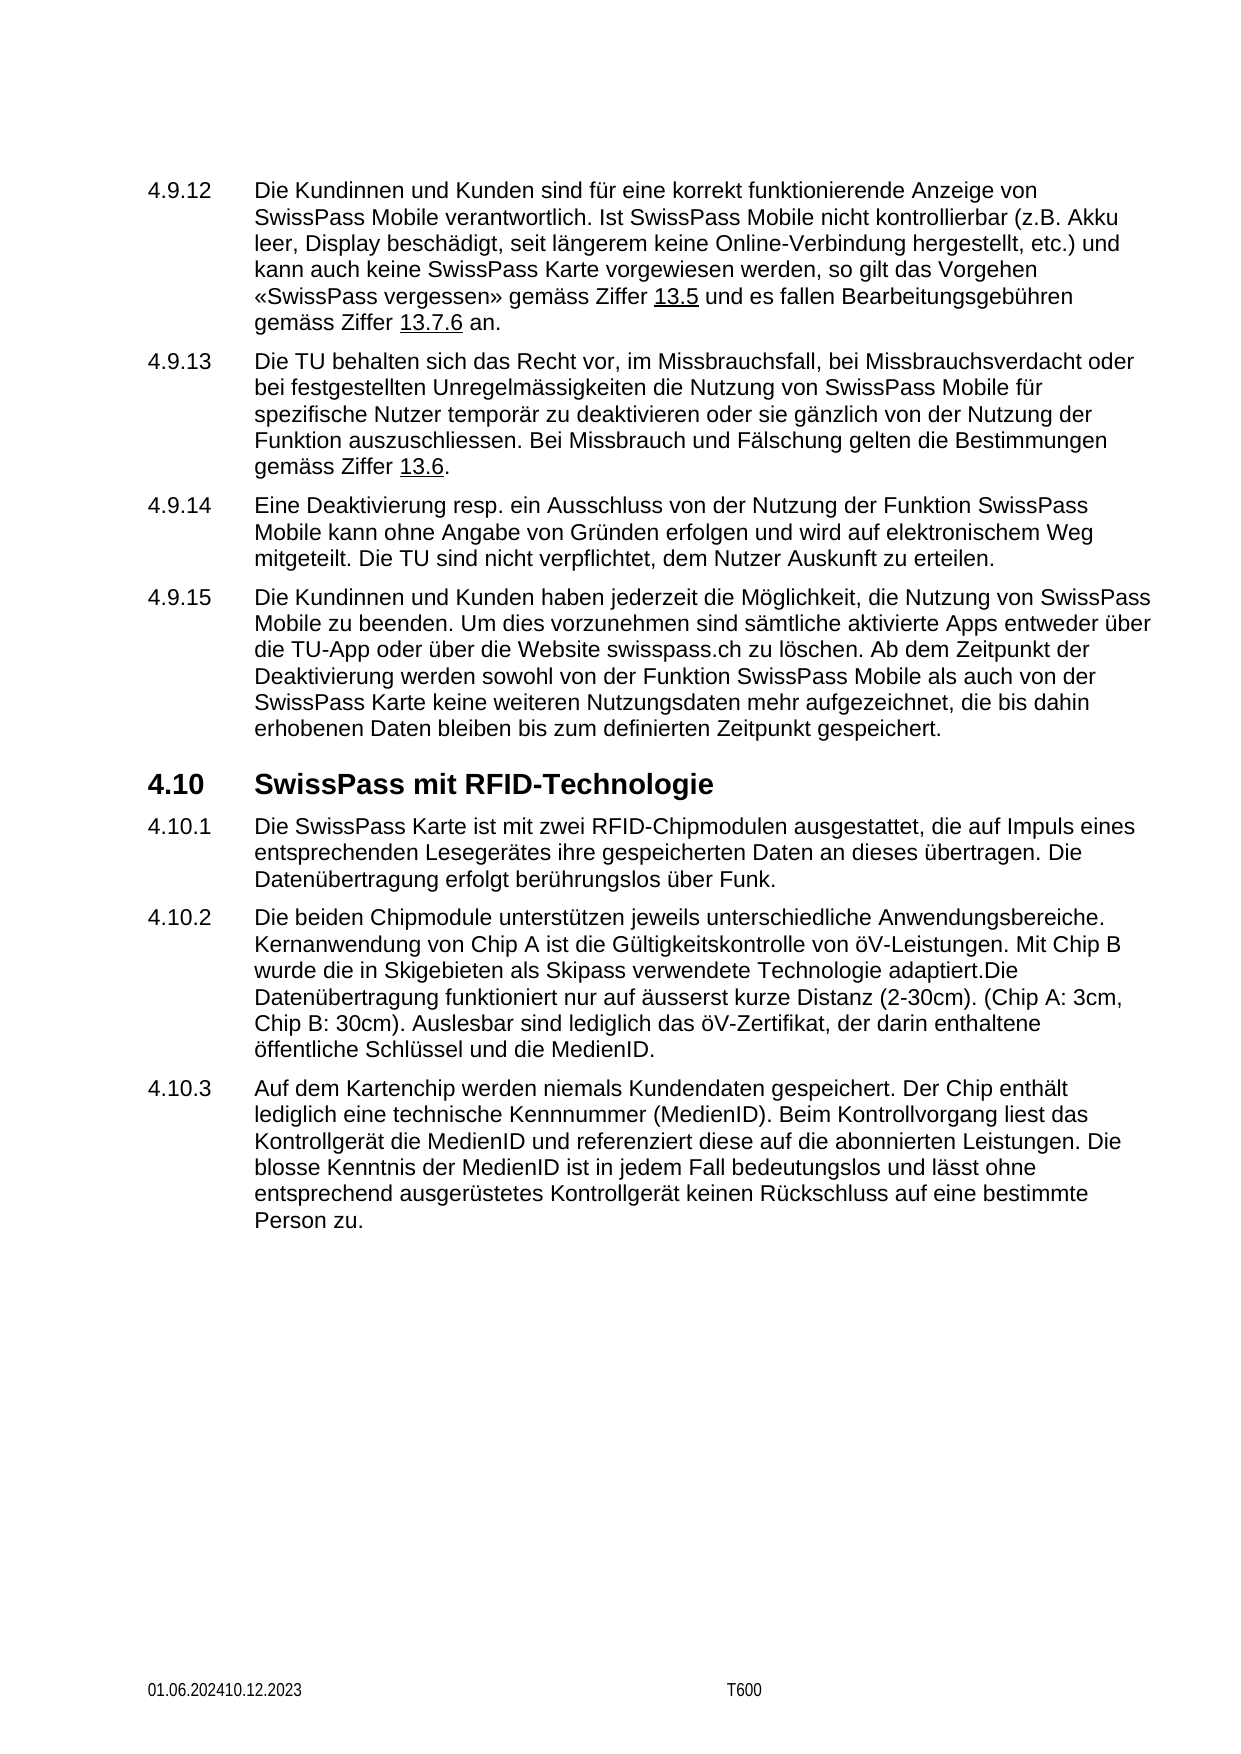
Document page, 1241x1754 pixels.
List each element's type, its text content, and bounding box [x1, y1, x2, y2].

text Die SwissPass Karte ist mit zwei RFID-Chipmodulen ausgestattet, die auf Impuls eines entsprechenden Lesegerätes ihre gespeicherten Daten an dieses übertragen. Die Datenübertragung erfolgt berührungslos über Funk. [148, 813, 1152, 892]
text Die TU behalten sich das Recht vor, im Missbrauchsfall, bei Missbrauchsverdacht oder bei festgestellten Unregelmässigkeiten die Nutzung von SwissPass Mobile für spezifische Nutzer temporär zu deaktivieren oder sie gänzlich von der Nutzung der Funktion auszuschliessen. Bei Missbrauch und Fälschung gelten die Bestimmungen gemäss Ziffer 13.6. [148, 348, 1152, 479]
text Eine Deaktivierung resp. ein Ausschluss von der Nutzung der Funktion SwissPass Mobile kann ohne Angabe von Gründen erfolgen und wird auf elektronischem Weg mitgeteilt. Die TU sind nicht verpflichtet, dem Nutzer Auskunft zu erteilen. [148, 492, 1152, 571]
subtitle SwissPass mit RFID-Technologie [148, 767, 1152, 800]
text Die Kundinnen und Kunden haben jederzeit die Möglichkeit, die Nutzung von SwissPass Mobile zu beenden. Um dies vorzunehmen sind sämtliche aktivierte Apps entweder über die TU-App oder über die Website swisspass.ch zu löschen. Ab dem Zeitpunkt der Deaktivierung werden sowohl von der Funktion SwissPass Mobile als auch von der SwissPass Karte keine weiteren Nutzungsdaten mehr aufgezeichnet, die bis dahin erhobenen Daten bleiben bis zum definierten Zeitpunkt gespeichert. [148, 584, 1152, 742]
text Die beiden Chipmodule unterstützen jeweils unterschiedliche Anwendungsbereiche. Kernanwendung von Chip A ist die Gültigkeitskontrolle von öV-Leistungen. Mit Chip B wurde die in Skigebieten als Skipass verwendete Technologie adaptiert.Die Datenübertragung funktioniert nur auf äusserst kurze Distanz (2-30cm). (Chip A: 3cm, Chip B: 30cm). Auslesbar sind lediglich das öV-Zertifikat, der darin enthaltene öffentliche Schlüssel und die MedienID. [148, 904, 1152, 1062]
text Auf dem Kartenchip werden niemals Kundendaten gespeichert. Der Chip enthält lediglich eine technische Kennnummer (MedienID). Beim Kontrollvorgang liest das Kontrollgerät die MedienID und referenziert diese auf die abonnierten Leistungen. Die blosse Kenntnis der MedienID ist in jedem Fall bedeutungslos und lässt ohne entsprechend ausgerüstetes Kontrollgerät keinen Rückschluss auf eine bestimmte Person zu. [148, 1075, 1152, 1233]
text Die Kundinnen und Kunden sind für eine korrekt funktionierende Anzeige von SwissPass Mobile verantwortlich. Ist SwissPass Mobile nicht kontrollierbar (z.B. Akku leer, Display beschädigt, seit längerem keine Online-Verbindung hergestellt, etc.) und kann auch keine SwissPass Karte vorgewiesen werden, so gilt das Vorgehen «SwissPass vergessen» gemäss Ziffer 13.5 und es fallen Bearbeitungsgebühren gemäss Ziffer 13.7.6 an. [148, 177, 1152, 335]
